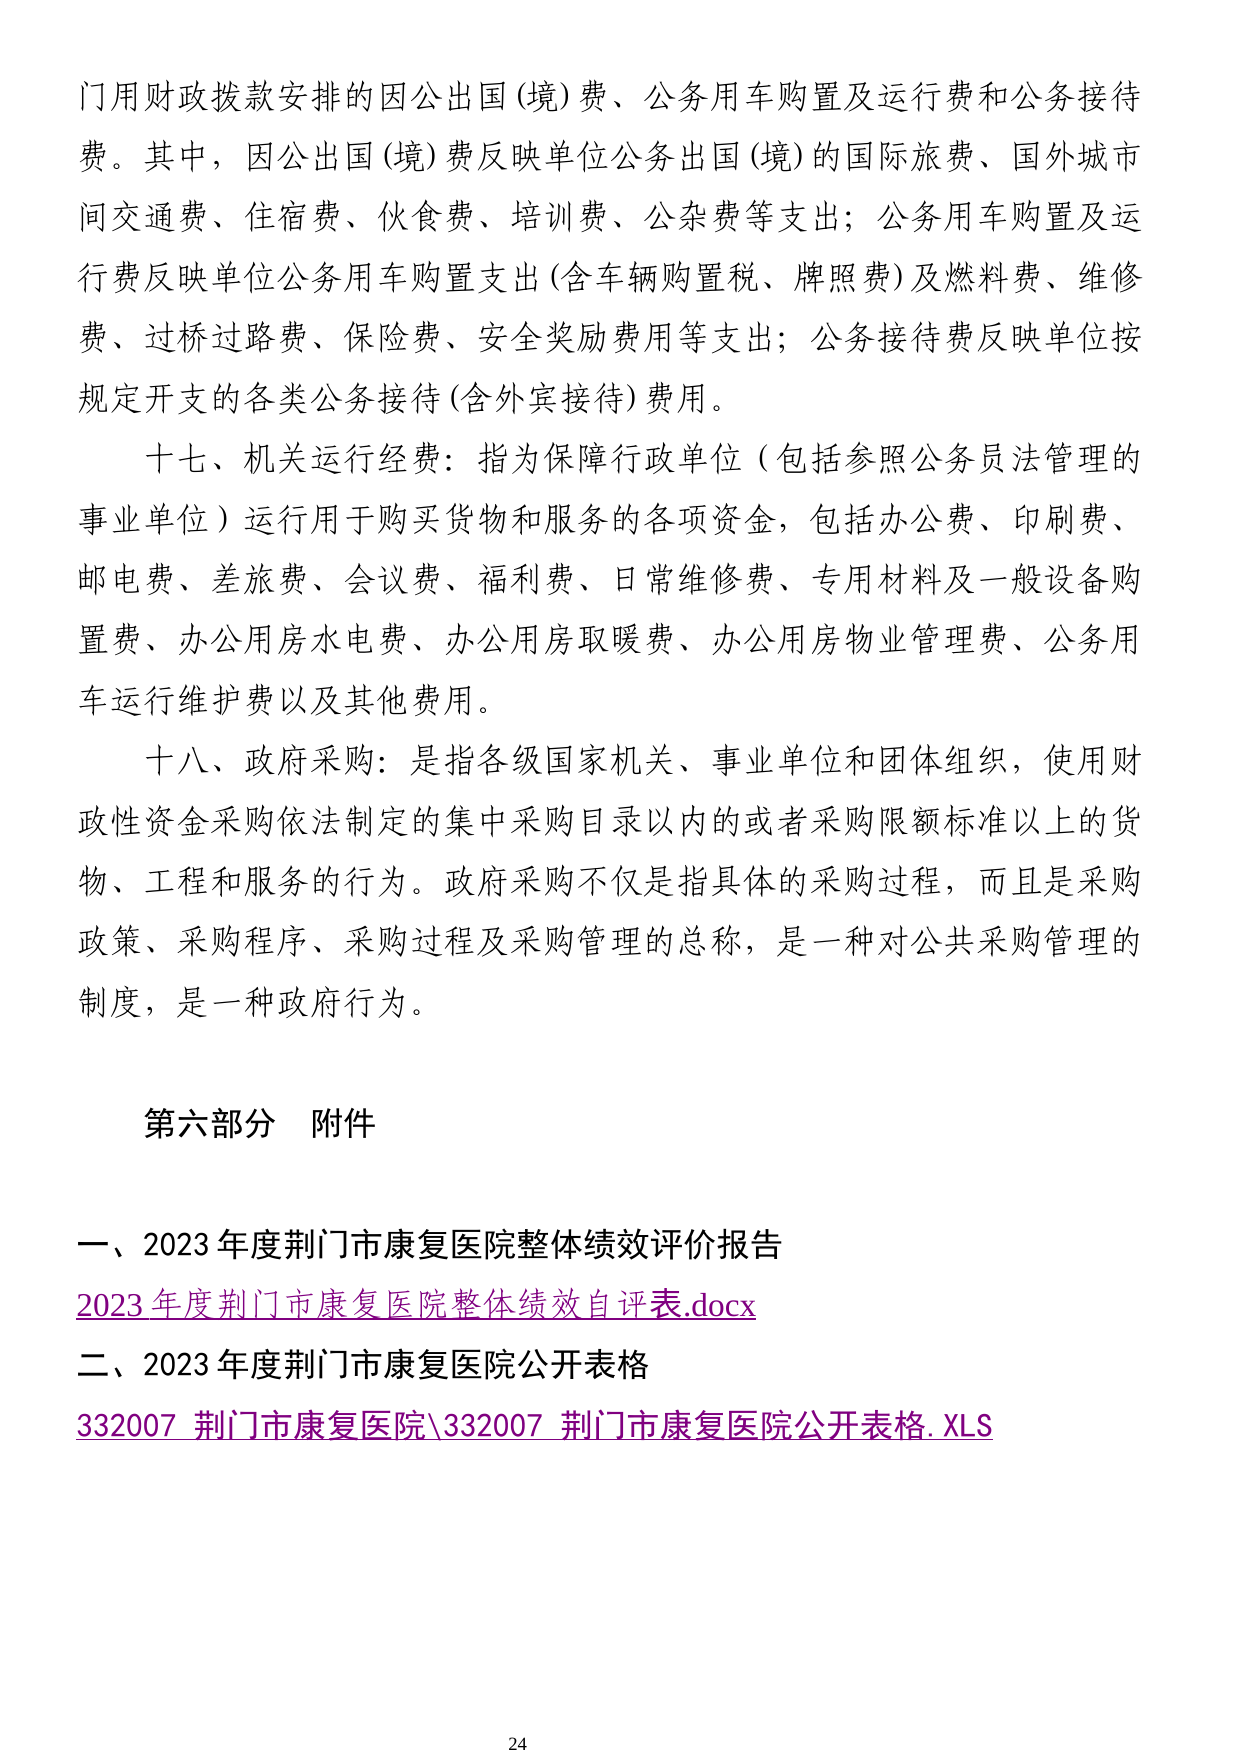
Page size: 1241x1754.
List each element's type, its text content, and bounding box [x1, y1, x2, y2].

text 二、2023年度荆门市康复医院公开表格 [76, 1328, 1143, 1389]
text 十七、机关运行经费：指为保障行政单位（包括参照公务员法管理的事业单位）运行用于购买货物和服务的各项资金，包括办公费、印刷费、邮电费、差旅费、会议费、福利费、日常维修费、专用材料及一般设备购置费、办公用房水电费、办公用房取暖费、办公用房物业管理费、公务用车运行维护费以及其他费用。 [76, 422, 1143, 724]
text 332007 荆门市康复医院\332007 荆门市康复医院公开表格.XLS [76, 1389, 1143, 1449]
text 2023年度荆门市康复医院整体绩效自评表.docx [76, 1268, 1143, 1328]
text 十八、政府采购：是指各级国家机关、事业单位和团体组织，使用财政性资金采购依法制定的集中采购目录以内的或者采购限额标准以上的货物、工程和服务的行为。政府采购不仅是指具体的采购过程，而且是采购政策、采购程序、采购过程及采购管理的总称，是一种对公共采购管理的制度，是一种政府行为。 [76, 724, 1143, 1026]
text 一、2023年度荆门市康复医院整体绩效评价报告 [76, 1208, 1143, 1268]
text 第六部分 附件 [76, 1087, 1143, 1147]
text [76, 60, 1143, 422]
